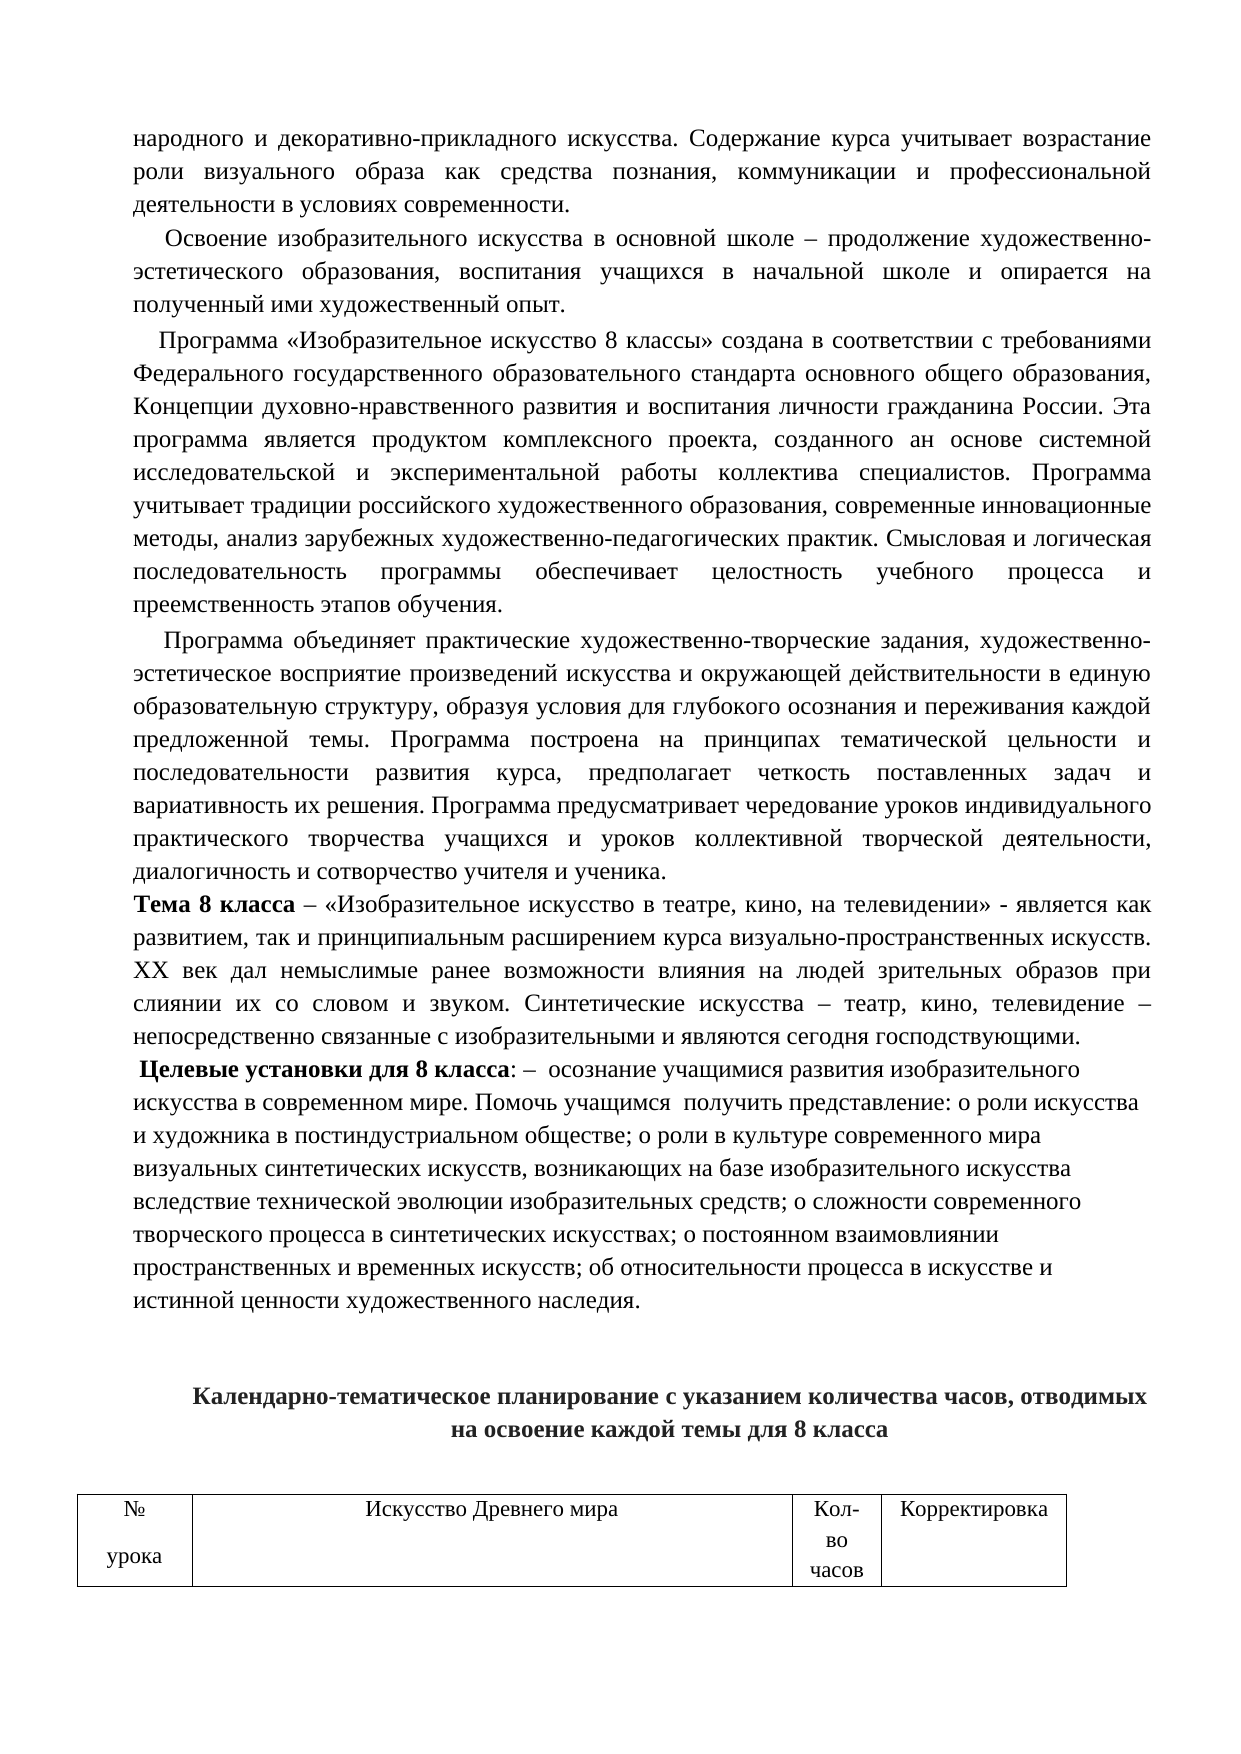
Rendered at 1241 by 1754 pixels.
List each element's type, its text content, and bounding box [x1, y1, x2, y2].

table_header № урока [78, 1495, 192, 1586]
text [133, 123, 1152, 217]
table_header Искусство Древнего мира [193, 1495, 792, 1586]
text Тема 8 класса – «Изобразительное искусство в театре, кино, на телевидении» - является как развитием, так и принципиальным расширением курса визуально-пространственных искусств. XX век дал немыслимые ранее возможности влияния на людей зрительных образов при слиянии их со словом и звуком. Синтетические искусства – театр, кино, телевидение – непосредственно связанные с изобразительными и являются сегодня господствующими. [133, 889, 1152, 1050]
table_header Корректировка [882, 1495, 1066, 1586]
text Целевые установки для 8 класса: – осознание учащимися развития изобразительного искусства в современном мире. Помочь учащимся получить представление: о роли искусства и художника в постиндустриальном обществе; о роли в культуре современного мира визуальных синтетических искусств, возникающих на базе изобразительного искусства вследствие технической эволюции изобразительных средств; о сложности современного творческого процесса в синтетических искусствах; о постоянном взаимовлиянии пространственных и временных искусств; об относительности процесса в искусстве и истинной ценности художественного наследия. [133, 1054, 1152, 1314]
text Освоение изобразительного искусства в основной школе – продолжение художественно-эстетического образования, воспитания учащихся в начальной школе и опирается на полученный ими художественный опыт. [133, 223, 1152, 318]
text Программа объединяет практические художественно-творческие задания, художественно-эстетическое восприятие произведений искусства и окружающей действительности в единую образовательную структуру, образуя условия для глубокого осознания и переживания каждой предложенной темы. Программа построена на принципах тематической цельности и последовательности развития курса, предполагает четкость поставленных задач и вариативность их решения. Программа предусматривает чередование уроков индивидуального практического творчества учащихся и уроков коллективной творческой деятельности, диалогичность и сотворчество учителя и ученика. [133, 625, 1152, 884]
text Календарно-тематическое планирование с указанием количества часов, отводимых на освоение каждой темы для 8 класса [187, 1381, 1152, 1443]
table_header Кол-во часов [793, 1495, 881, 1586]
text Программа «Изобразительное искусство 8 классы» создана в соответствии с требованиями Федерального государственного образовательного стандарта основного общего образования, Концепции духовно-нравственного развития и воспитания личности гражданина России. Эта программа является продуктом комплексного проекта, созданного ан основе системной исследовательской и экспериментальной работы коллектива специалистов. Программа учитывает традиции российского художественного образования, современные инновационные методы, анализ зарубежных художественно-педагогических практик. Смысловая и логическая последовательность программы обеспечивает целостность учебного процесса и преемственность этапов обучения. [133, 325, 1152, 618]
